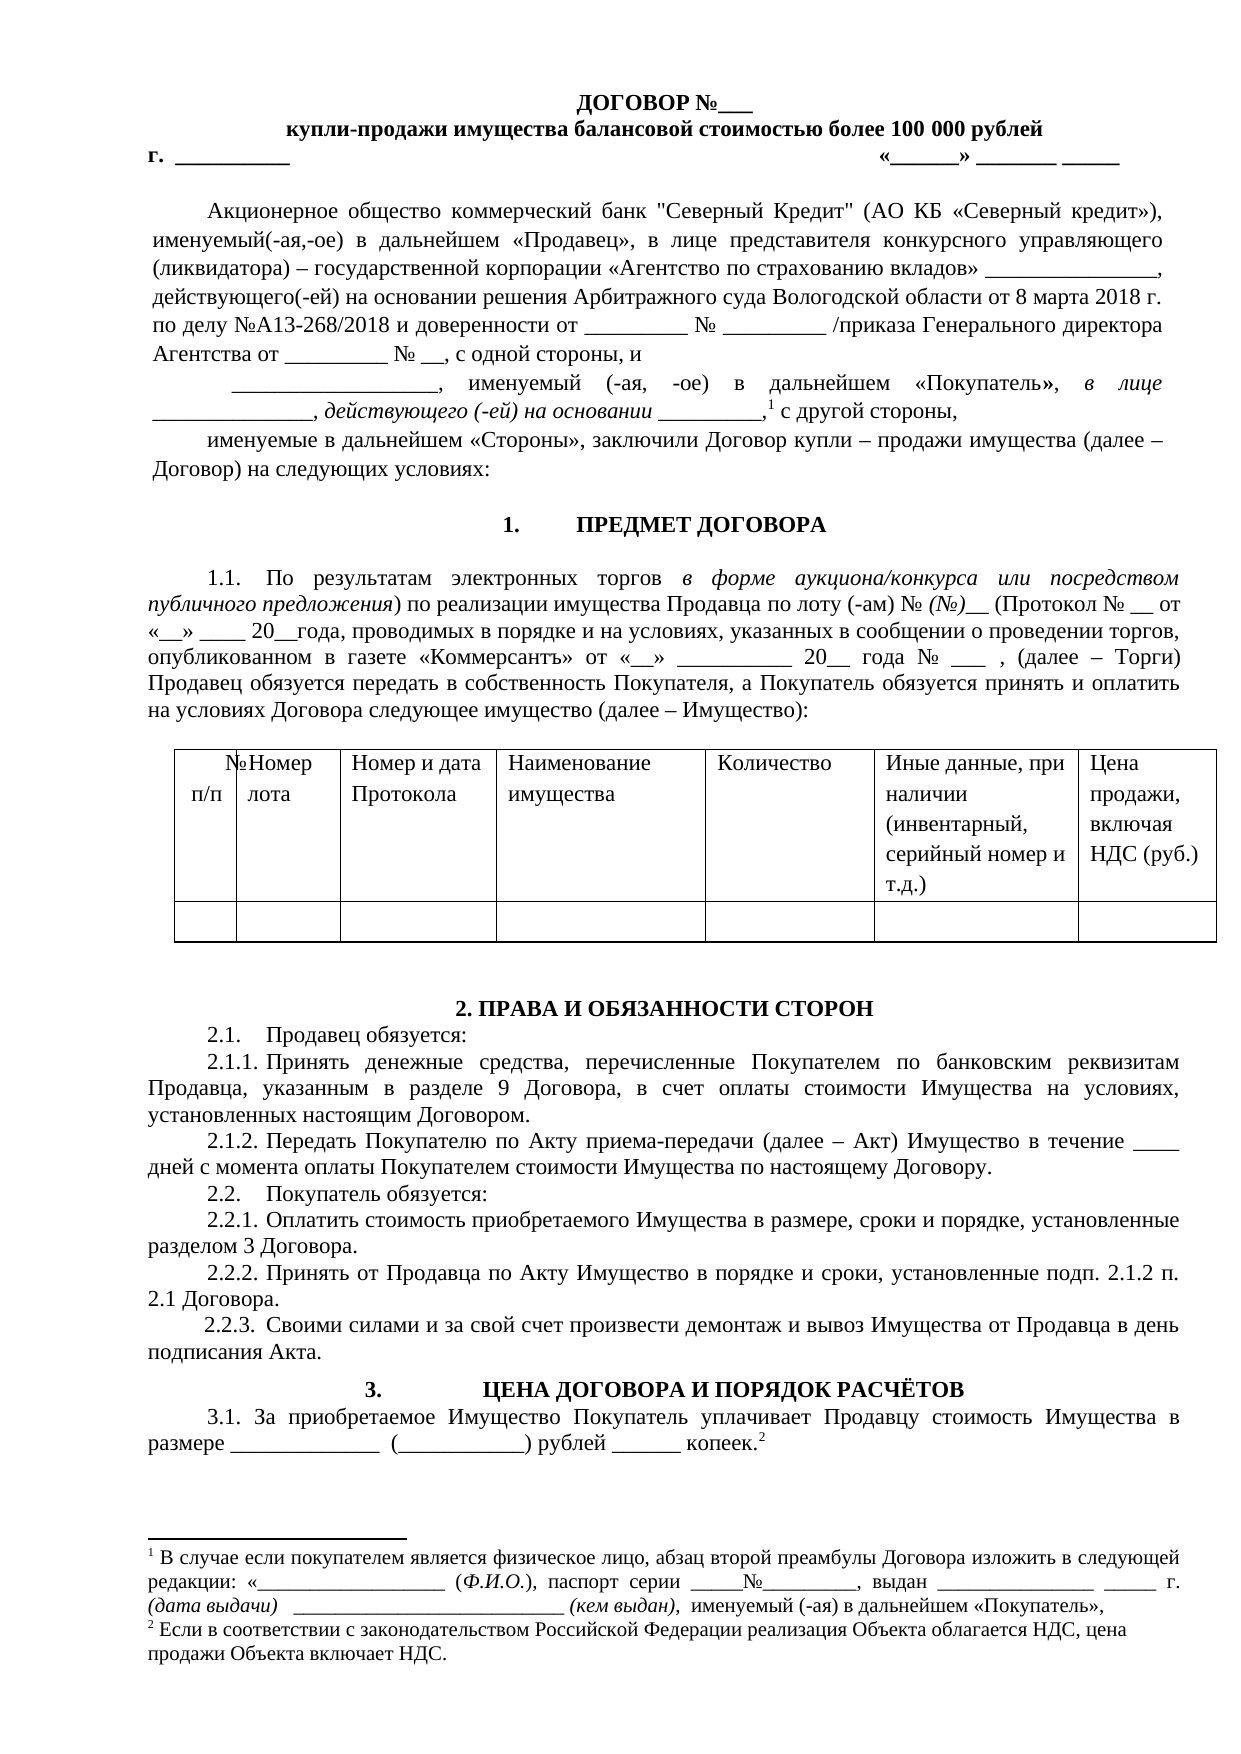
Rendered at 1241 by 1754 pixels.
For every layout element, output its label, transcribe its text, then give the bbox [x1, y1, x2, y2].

table_header Цена продажи, включая НДС (руб.) [1079, 750, 1216, 901]
table_header Наименование имущества [497, 750, 705, 901]
table_cell [237, 902, 340, 941]
text г. __________ «______» _______ _____ [148, 141, 1181, 168]
text 3. ЦЕНА ДОГОВОРА И ПОРЯДОК РАСЧЁТОВ [148, 1377, 1181, 1403]
text 2.1.2. Передать Покупателю по Акту приема-передачи (далее – Акт) Имущество в течение ____ дней с момента оплаты Покупателем стоимости Имущества по настоящему Договору. [148, 1127, 1181, 1180]
list По результатам электронных торгов в форме аукциона/конкурса или посредством публичного предложения) по реализации имущества Продавца по лоту (-ам) № (№)__ (Протокол № __ от «__» ____ 20__года, проводимых в порядке и на условиях, указанных в сообщении о проведении торгов, опубликованном в газете «Коммерсантъ» от «__» __________ 20__ года № ___ , (далее – Торги) Продавец обязуется передать в собственность Покупателя, а Покупатель обязуется принять и оплатить на условиях Договора следующее имущество (далее – Имущество): [148, 564, 1181, 722]
table_header Иные данные, при наличии (инвентарный, серийный номер и т.д.) [875, 750, 1078, 901]
table_cell [1079, 902, 1216, 941]
text Акционерное общество коммерческий банк "Северный Кредит" (АО КБ «Северный кредит»), именуемый(-ая,-ое) в дальнейшем «Продавец», в лице представителя конкурсного управляющего (ликвидатора) – государственной корпорации «Агентство по страхованию вкладов» _______________, действующего(-ей) на основании решения Арбитражного суда Вологодской области от 8 марта 2018 г. по делу №А13-268/2018 и доверенности от _________ № _________ /приказа Генерального директора Агентства от _________ № __, с одной стороны, и [152, 196, 1164, 367]
text 2.1. Продавец обязуется: [148, 1022, 1181, 1048]
text именуемые в дальнейшем «Стороны», заключили Договор купли – продажи имущества (далее – Договор) на следующих условиях: [152, 425, 1164, 482]
table_cell [497, 902, 705, 941]
table_cell [706, 902, 874, 941]
table_header Количество [706, 750, 874, 901]
table_header Номер и дата Протокола [341, 750, 496, 901]
text ДОГОВОР №___ [148, 89, 1181, 115]
table_header Номер лота [237, 750, 340, 901]
table_cell [875, 902, 1078, 941]
list ПРЕДМЕТ ДОГОВОРА [148, 511, 1181, 538]
table_header № п/п [175, 750, 236, 901]
text 2.2.2. Принять от Продавца по Акту Имущество в порядке и сроки, установленные подп. 2.1.2 п. 2.1 Договора. [148, 1259, 1181, 1311]
text 3.1. За приобретаемое Имущество Покупатель уплачивает Продавцу стоимость Имущества в размере _____________ (___________) рублей ______ копеек. [148, 1403, 1181, 1456]
text 2.1.1. Принять денежные средства, перечисленные Покупателем по банковским реквизитам Продавца, указанным в разделе 9 Договора, в счет оплаты стоимости Имущества на условиях, установленных настоящим Договором. [148, 1048, 1181, 1127]
text 2.2. Покупатель обязуется: [148, 1180, 1181, 1206]
text 2. ПРАВА И ОБЯЗАННОСТИ СТОРОН [148, 995, 1181, 1022]
text купли-продажи имущества балансовой стоимостью более 100 000 рублей [148, 115, 1181, 141]
text 2.2.3. Своими силами и за свой счет произвести демонтаж и вывоз Имущества от Продавца в день подписания Акта. [148, 1311, 1181, 1364]
text 2.2.1. Оплатить стоимость приобретаемого Имущества в размере, сроки и порядке, установленные разделом 3 Договора. [148, 1206, 1181, 1259]
table_cell [341, 902, 496, 941]
text __________________, именуемый (-ая, -ое) в дальнейшем «Покупатель», в лице ______________, действующего (-ей) на основании _________, с другой стороны, [152, 367, 1164, 424]
table_cell [175, 902, 236, 941]
